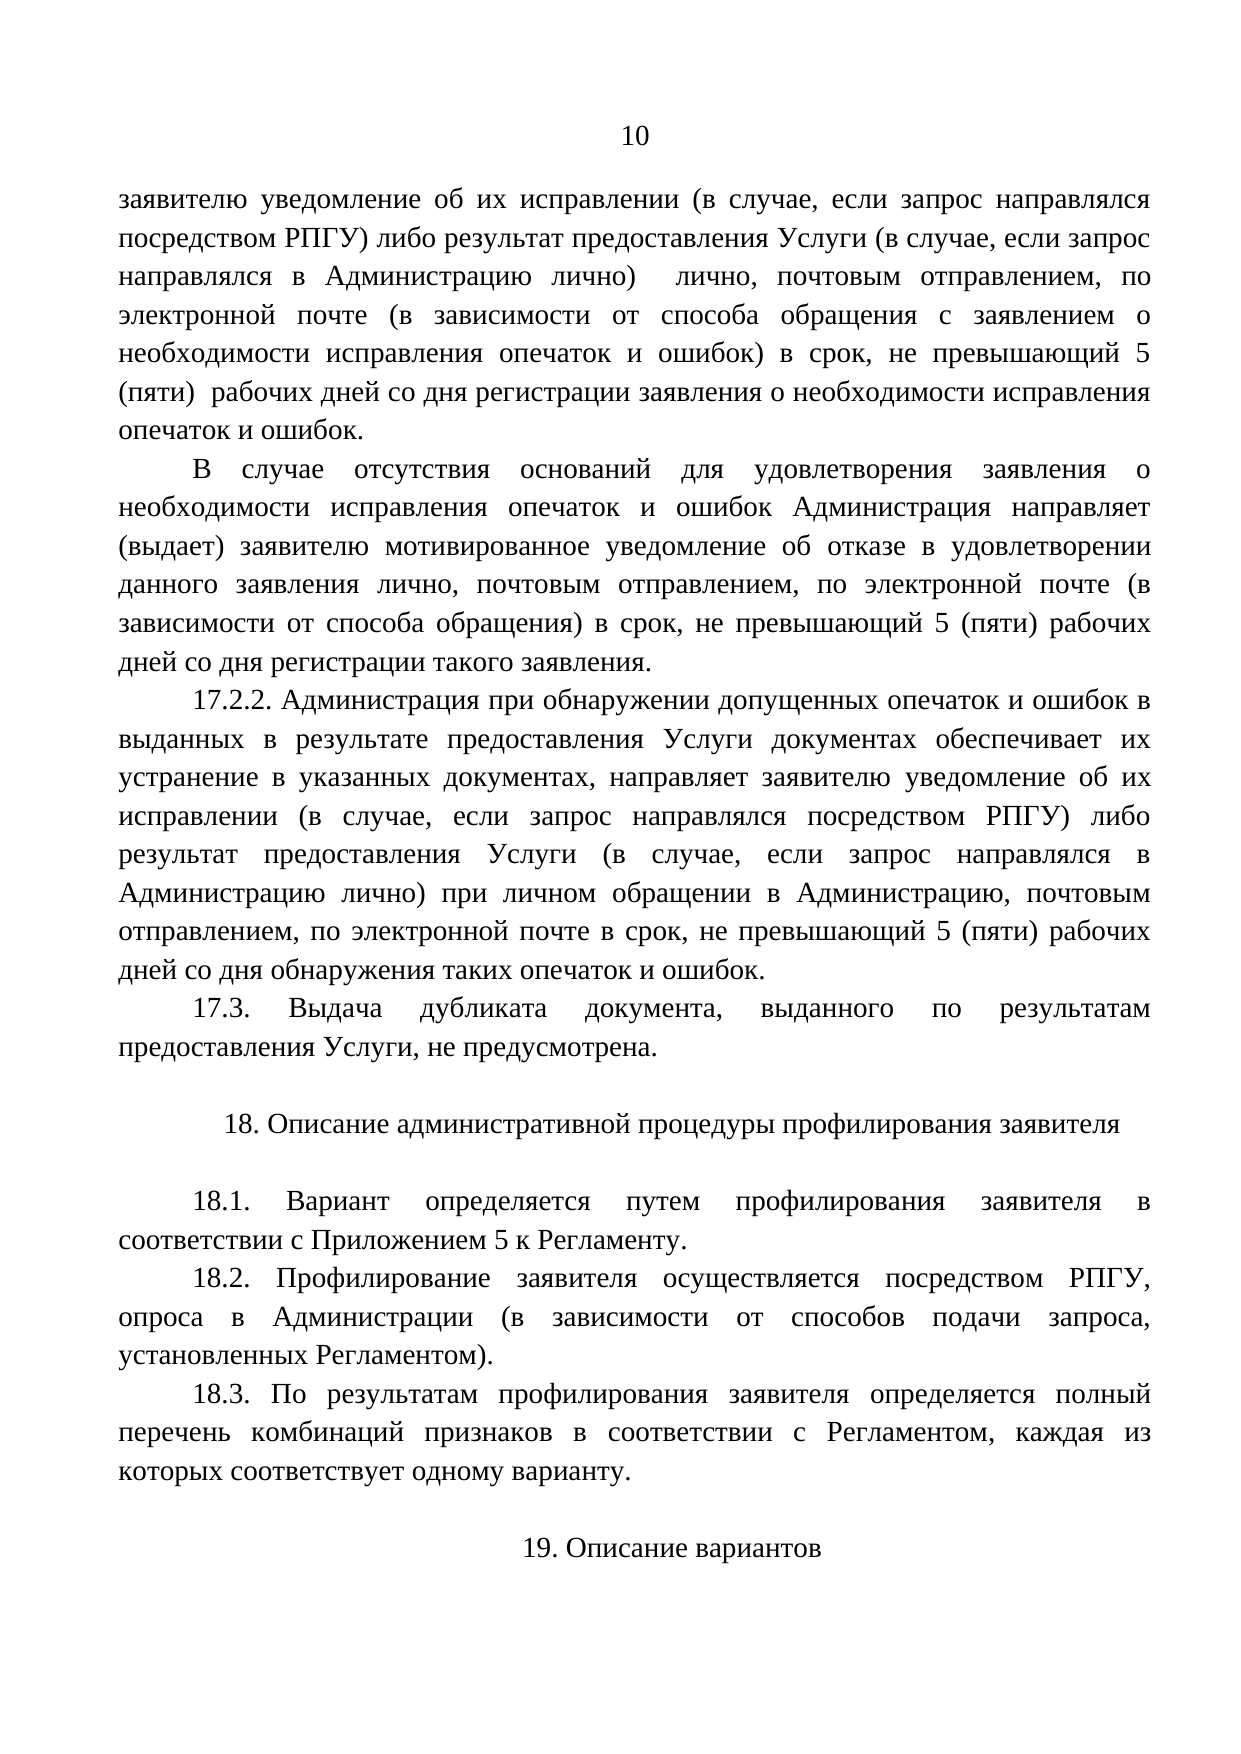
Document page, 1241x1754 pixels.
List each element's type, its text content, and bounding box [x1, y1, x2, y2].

text В случае отсутствия оснований для удовлетворения заявления о необходимости исправления опечаток и ошибок Администрация направляет (выдает) заявителю мотивированное уведомление об отказе в удовлетворении данного заявления лично, почтовым отправлением, по электронной почте (в зависимости от способа обращения) в срок, не превышающий 5 (пяти) рабочих дней со дня регистрации такого заявления. [118, 451, 1152, 677]
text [118, 181, 1152, 446]
text 18. Описание административной процедуры профилирования заявителя [118, 1106, 1152, 1140]
text 19. Описание вариантов [118, 1530, 1152, 1564]
text 18.2. Профилирование заявителя осуществляется посредством РПГУ, опроса в Администрации (в зависимости от способов подачи запроса, установленных Регламентом). [118, 1260, 1152, 1371]
text 18.1. Вариант определяется путем профилирования заявителя в соответствии с Приложением 5 к Регламенту. [118, 1183, 1152, 1255]
text 17.2.2. Администрация при обнаружении допущенных опечаток и ошибок в выданных в результате предоставления Услуги документах обеспечивает их устранение в указанных документах, направляет заявителю уведомление об их исправлении (в случае, если запрос направлялся посредством РПГУ) либо результат предоставления Услуги (в случае, если запрос направлялся в Администрацию лично) при личном обращении в Администрацию, почтовым отправлением, по электронной почте в срок, не превышающий 5 (пяти) рабочих дней со дня обнаружения таких опечаток и ошибок. [118, 682, 1152, 986]
text 18.3. По результатам профилирования заявителя определяется полный перечень комбинаций признаков в соответствии с Регламентом, каждая из которых соответствует одному варианту. [118, 1376, 1152, 1487]
text 17.3. Выдача дубликата документа, выданного по результатам предоставления Услуги, не предусмотрена. [118, 991, 1152, 1063]
